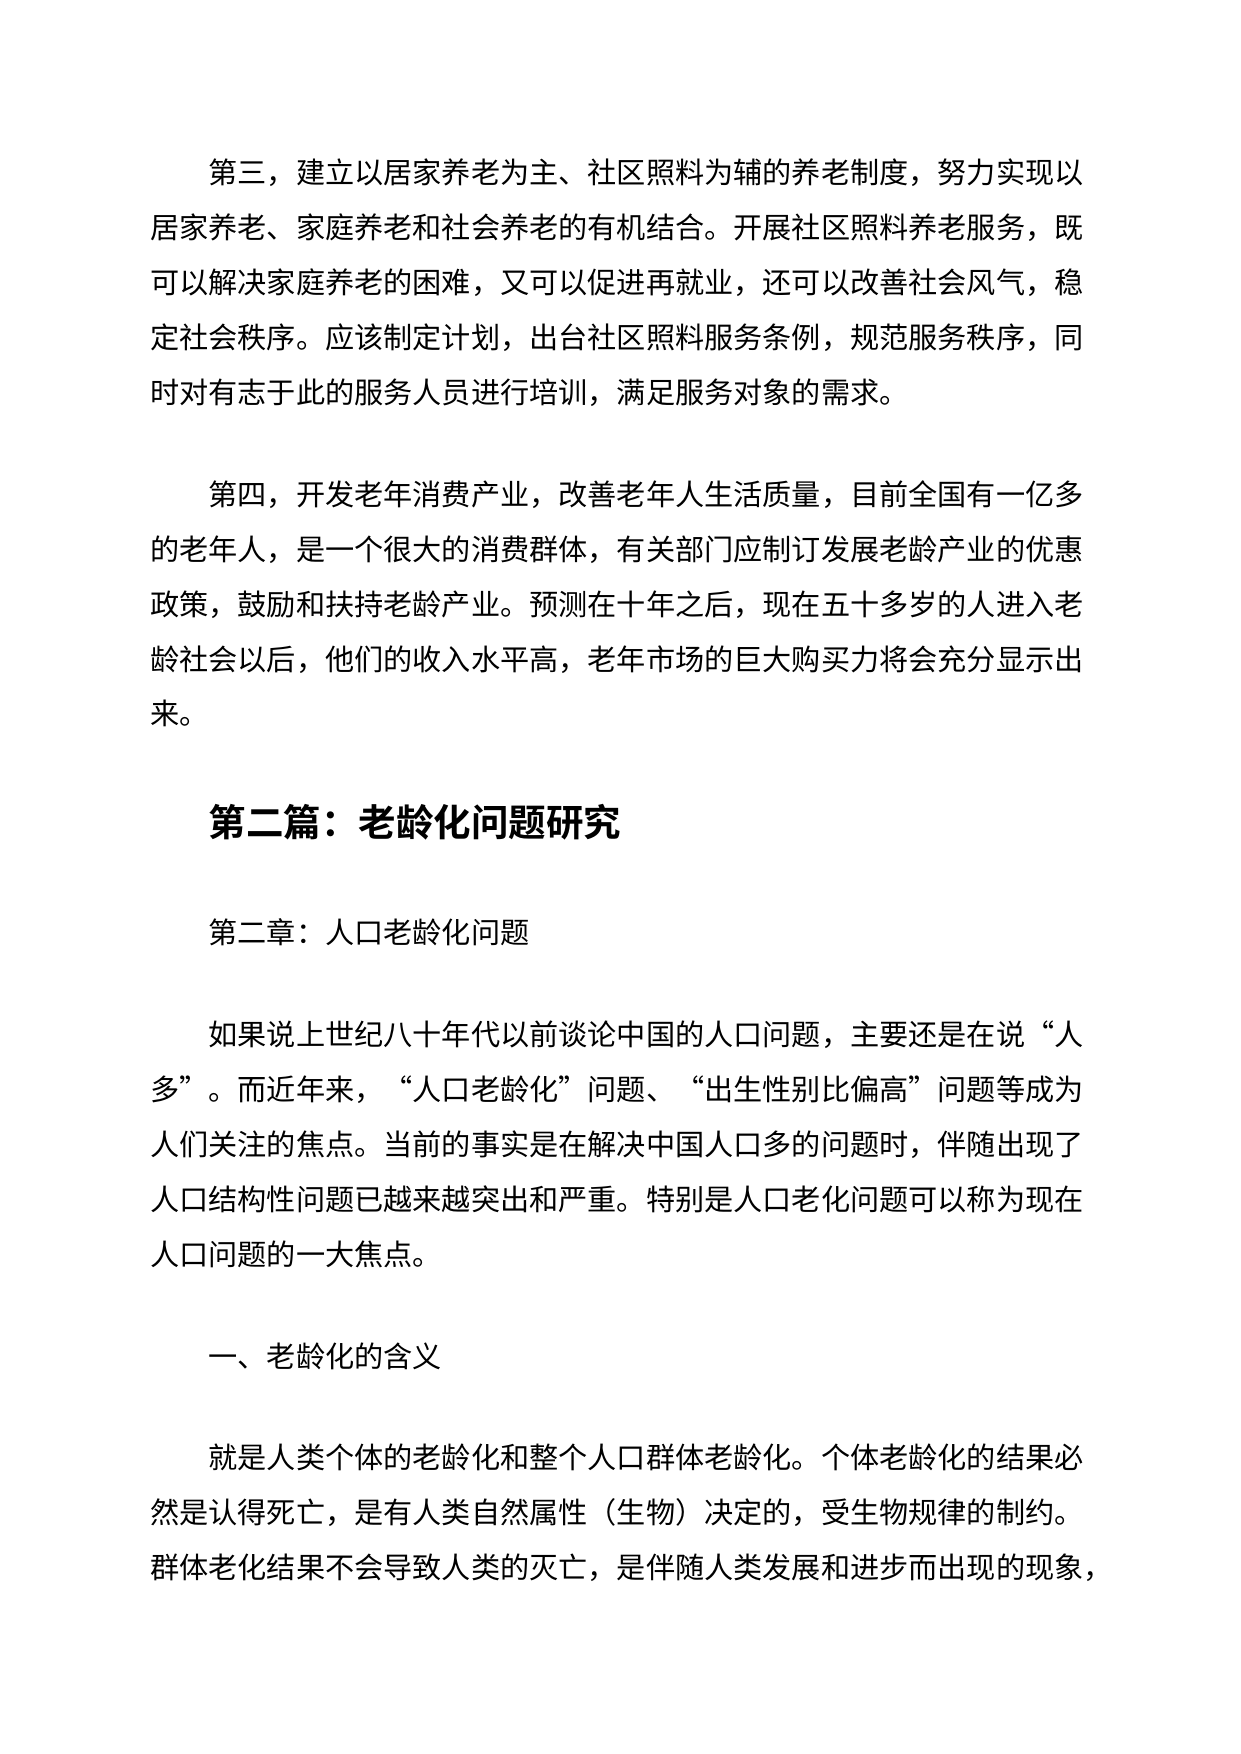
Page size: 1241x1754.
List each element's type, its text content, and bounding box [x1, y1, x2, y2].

text 第三，建立以居家养老为主、社区照料为辅的养老制度，努力实现以居家养老、家庭养老和社会养老的有机结合。开展社区照料养老服务，既可以解决家庭养老的困难，又可以促进再就业，还可以改善社会风气，稳定社会秩序。应该制定计划，出台社区照料服务条例，规范服务秩序，同时对有志于此的服务人员进行培训，满足服务对象的需求。 [150, 150, 1090, 412]
text 第四，开发老年消费产业，改善老年人生活质量，目前全国有一亿多的老年人，是一个很大的消费群体，有关部门应制订发展老龄产业的优惠政策，鼓励和扶持老龄产业。预测在十年之后，现在五十多岁的人进入老龄社会以后，他们的收入水平高，老年市场的巨大购买力将会充分显示出来。 [150, 471, 1090, 733]
text 如果说上世纪八十年代以前谈论中国的人口问题，主要还是在说“人多”。而近年来，“人口老龄化”问题、“出生性别比偏高”问题等成为人们关注的焦点。当前的事实是在解决中国人口多的问题时，伴随出现了人口结构性问题已越来越突出和严重。特别是人口老化问题可以称为现在人口问题的一大焦点。 [150, 1012, 1090, 1274]
text 第二篇：老龄化问题研究 [150, 793, 1090, 847]
text 一、老龄化的含义 [150, 1333, 1090, 1376]
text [150, 1435, 1090, 1587]
text 第二章：人口老龄化问题 [150, 910, 1090, 952]
